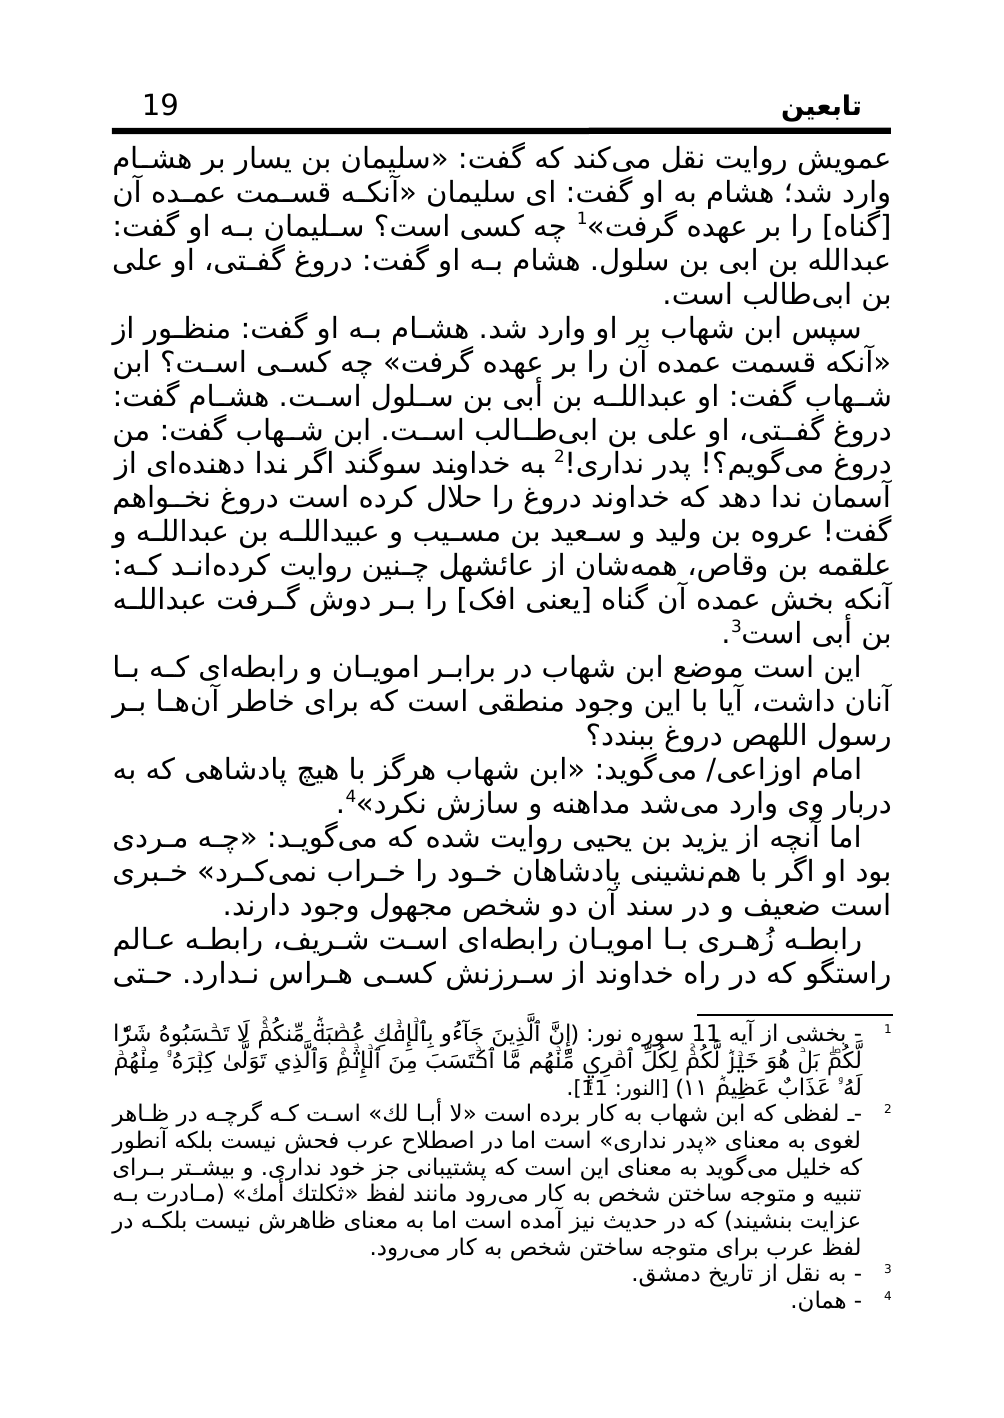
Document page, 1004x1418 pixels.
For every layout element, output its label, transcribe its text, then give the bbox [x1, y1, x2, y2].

text امام اوزاعی/ می‌گوید: «ابن شهاب هرگز با هیچ پادشاهی که به دربار وی وارد می‌شد مداهنه و سازش نکرد». [112, 752, 892, 820]
text این است موضع ابن شهاب در برابر امویان و رابطه‌ای که با آنان داشت، آیا با این وجود منطقی است که برای خاطر آن‌ها بر رسول اللهص دروغ ببندد؟ [112, 651, 892, 752]
text سپس ابن شهاب بر او وارد شد. هشام به او گفت: منظور از «آنکه قسمت عمده آن را بر عهده گرفت» چه کسی است؟ ابن شهاب گفت: او عبدالله بن أبی بن سلول است. هشام گفت: دروغ گفتی، او علی بن ابی‌طالب است. ابن شهاب گفت: من دروغ می‌گویم؟! پدر نداری! به خداوند سوگند اگر ندا دهنده‌ای از آسمان ندا دهد که خداوند دروغ را حلال کرده است دروغ نخواهم گفت! عروه بن ولید و سعید بن مسیب و عبیدالله بن عبدالله و علقمه بن وقاص، همه‌شان از عائشهل چنین روایت کرده‌اند که: آنکه بخش عمده آن گناه [یعنی افک] را بر دوش گرفت عبدالله بن أبی است. [112, 311, 892, 651]
text رابطه زُهری با امویان رابطه‌ای است شریف، رابطه عالم راستگو که در راه خداوند از سرزنش کسی هراس ندارد. حتی این که او معلم فرزندان هشام بن عبدالملک بود یا منصب قضاوت را در حکومت یزید بن عبدالملک بر عهده داشت هیچ ضربه‌ای به شخصیت او وارد نمی‌سازد. آموزش فرزندان خلیفه و تربیت آنان چه چیز از مقام زهری می‌کاهد؟ این که او آنان را بر اساس تربیت اسلامی بار آورد جز خدمتی برای اسلام و مسلمانان است؟ یا آنکه بهتر است کسان دیگر که اهداف مادی و پست دارند فرزندان خلیفه را بر اساس دوستی شهوات و لهو و هوسرانی تربیت کنند؟ [112, 922, 892, 990]
text اما آنچه از یزید بن یحیی روایت شده که می‌گوید: «چه مردی بود او اگر با هم‌نشینی پادشاهان خود را خراب نمی‌کرد» خبری است ضعیف و در سند آن دو شخص مجهول وجود دارند. [112, 820, 892, 922]
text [112, 141, 892, 311]
